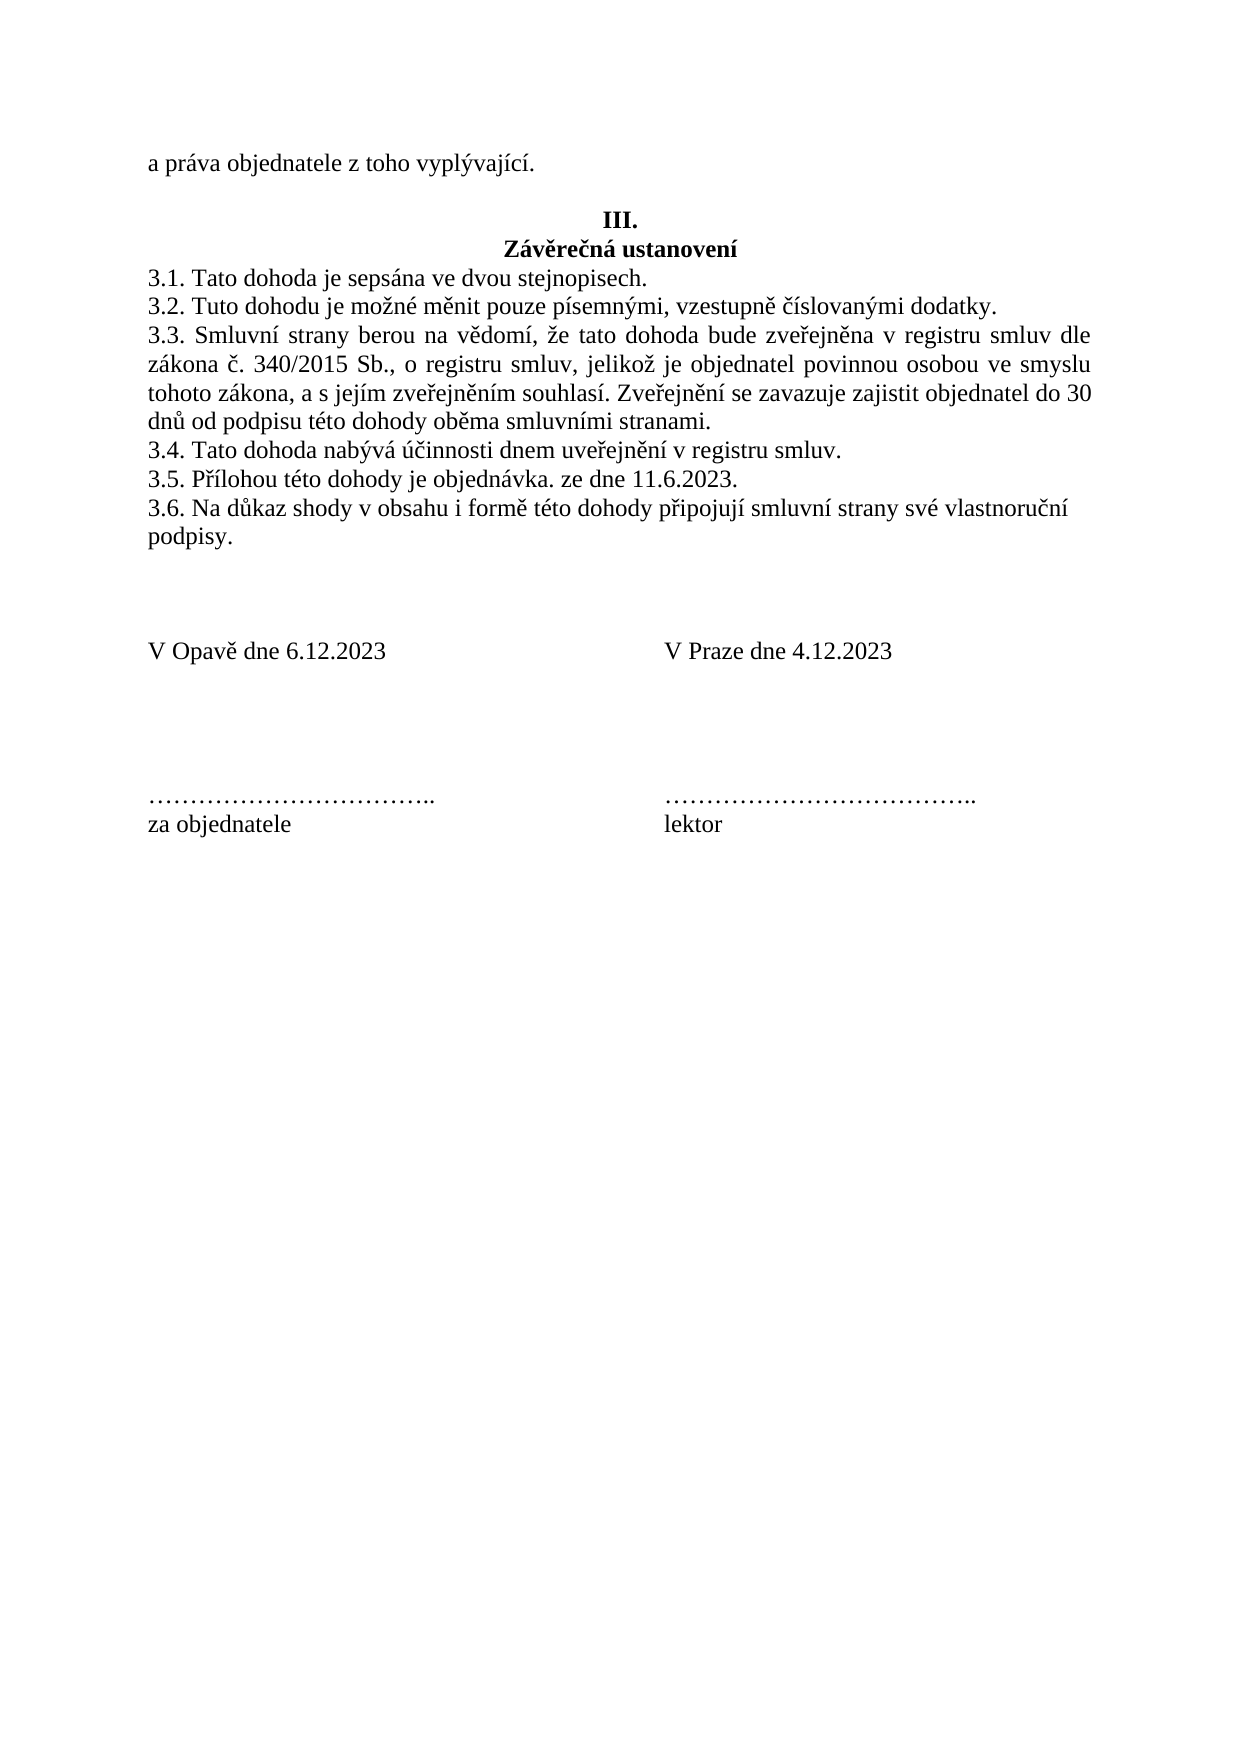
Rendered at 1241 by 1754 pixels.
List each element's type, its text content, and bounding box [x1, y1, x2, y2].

text 3.6. Na důkaz shody v obsahu i formě této dohody připojují smluvní strany své vlastnoruční [148, 493, 1093, 521]
text 3.2. Tuto dohodu je možné měnit pouze písemnými, vzestupně číslovanými dodatky. [148, 291, 1093, 320]
text a práva objednatele z toho vyplývající. [148, 148, 1093, 176]
text Závěrečná ustanovení [148, 234, 1093, 263]
text 3.3. Smluvní strany berou na vědomí, že tato dohoda bude zveřejněna v registru smluv dle zákona č. 340/2015 Sb., o registru smluv, jelikož je objednatel povinnou osobou ve smyslu tohoto zákona, a s jejím zveřejněním souhlasí. Zveřejnění se zavazuje zajistit objednatel do 30 dnů od podpisu této dohody oběma smluvními stranami. [148, 320, 1093, 435]
text 3.1. Tato dohoda je sepsána ve dvou stejnopisech. [148, 263, 1093, 291]
text …………………………….. ……………………………….. [148, 780, 1093, 809]
text V Opavě dne 6.12.2023 V Praze dne 4.12.2023 [148, 636, 1093, 665]
text 3.4. Tato dohoda nabývá účinnosti dnem uveřejnění v registru smluv. [148, 435, 1093, 464]
text za objednatele lektor [148, 809, 1093, 838]
text III. [148, 205, 1093, 234]
text 3.5. Přílohou této dohody je objednávka. ze dne 11.6.2023. [148, 464, 1093, 493]
text podpisy. [148, 521, 1093, 550]
